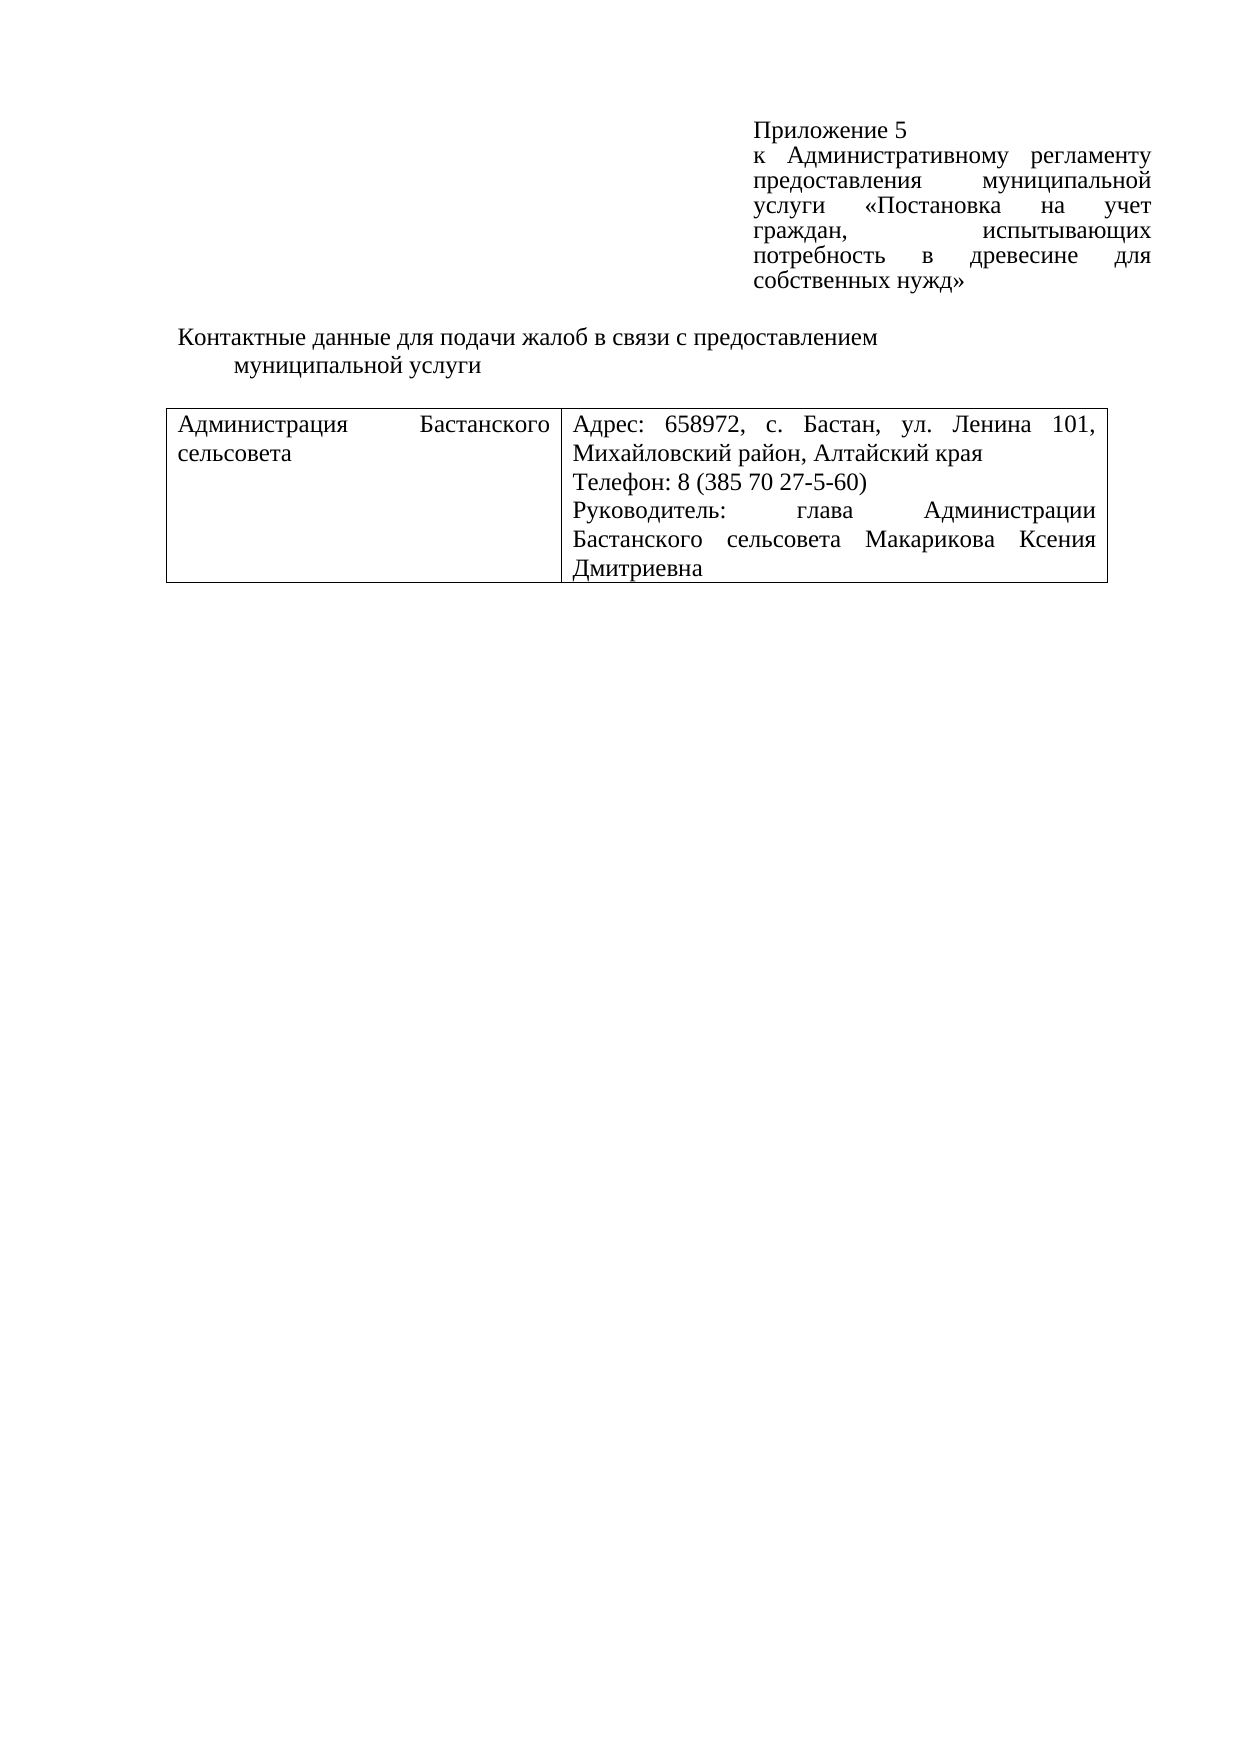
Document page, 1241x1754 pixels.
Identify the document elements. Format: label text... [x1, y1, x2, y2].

table_header Администрация Бастанского сельсовета [167, 409, 561, 582]
table_header Адрес: 658972, с. Бастан, ул. Ленина 101, Михайловский район, Алтайский края Телефон: 8 (385 70 27-5-60) Руководитель: глава Администрации Бастанского сельсовета Макарикова Ксения Дмитриевна [562, 409, 1107, 582]
text Приложение 5 [753, 118, 1152, 143]
text муниципальной услуги [177, 351, 1152, 379]
text Контактные данные для подачи жалоб в связи с предоставлением [177, 322, 1152, 351]
text к Административному регламенту предоставления муниципальной услуги «Постановка на учет граждан, испытывающих потребность в древесине для собственных нужд» [753, 143, 1152, 293]
